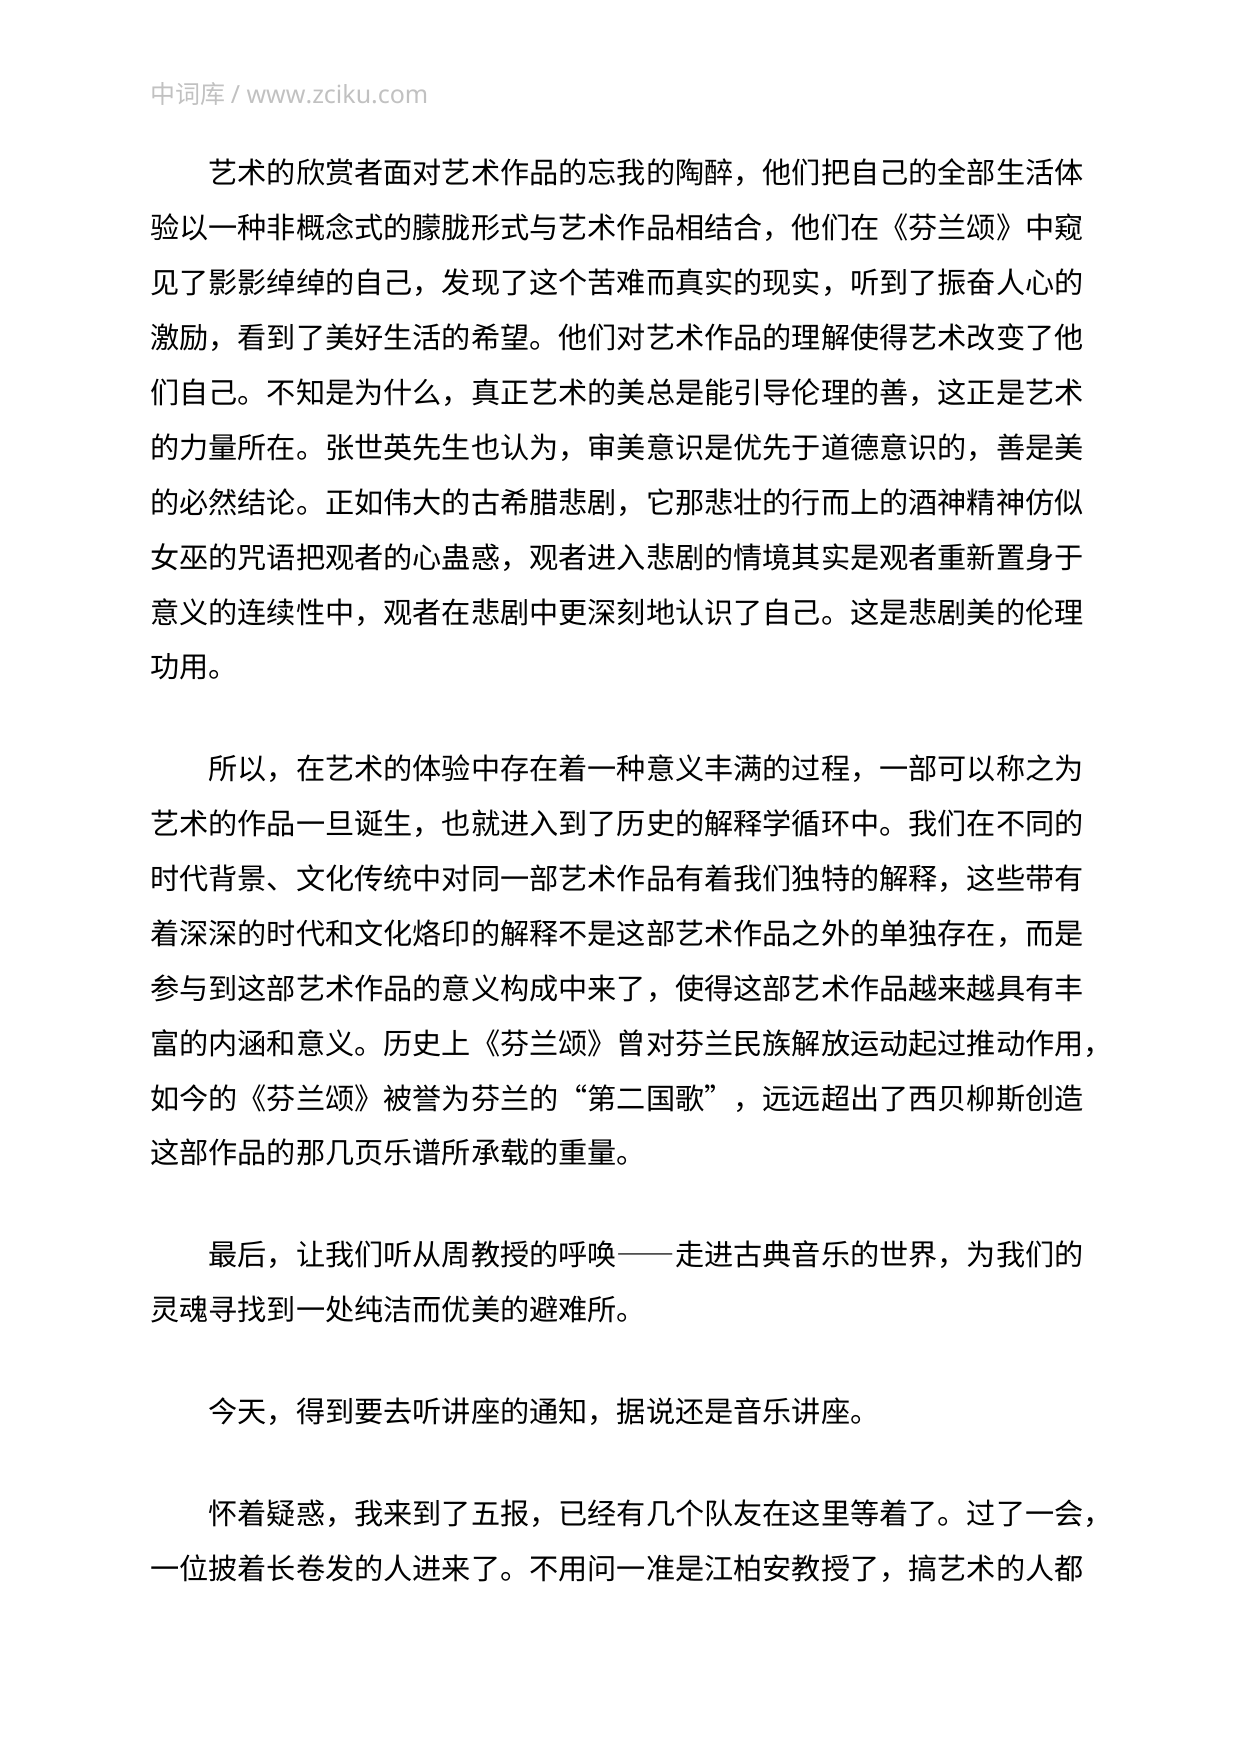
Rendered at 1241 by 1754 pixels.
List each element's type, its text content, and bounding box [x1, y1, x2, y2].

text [150, 1490, 1090, 1587]
text 今天，得到要去听讲座的通知，据说还是音乐讲座。 [150, 1388, 1090, 1431]
text 艺术的欣赏者面对艺术作品的忘我的陶醉，他们把自己的全部生活体验以一种非概念式的朦胧形式与艺术作品相结合，他们在《芬兰颂》中窥见了影影绰绰的自己，发现了这个苦难而真实的现实，听到了振奋人心的激励，看到了美好生活的希望。他们对艺术作品的理解使得艺术改变了他们自己。不知是为什么，真正艺术的美总是能引导伦理的善，这正是艺术的力量所在。张世英先生也认为，审美意识是优先于道德意识的，善是美的必然结论。正如伟大的古希腊悲剧，它那悲壮的行而上的酒神精神仿似女巫的咒语把观者的心蛊惑，观者进入悲剧的情境其实是观者重新置身于意义的连续性中，观者在悲剧中更深刻地认识了自己。这是悲剧美的伦理功用。 [150, 150, 1090, 686]
text 最后，让我们听从周教授的呼唤——走进古典音乐的世界，为我们的灵魂寻找到一处纯洁而优美的避难所。 [150, 1232, 1090, 1329]
text 所以，在艺术的体验中存在着一种意义丰满的过程，一部可以称之为艺术的作品一旦诞生，也就进入到了历史的解释学循环中。我们在不同的时代背景、文化传统中对同一部艺术作品有着我们独特的解释，这些带有着深深的时代和文化烙印的解释不是这部艺术作品之外的单独存在，而是参与到这部艺术作品的意义构成中来了，使得这部艺术作品越来越具有丰富的内涵和意义。历史上《芬兰颂》曾对芬兰民族解放运动起过推动作用，如今的《芬兰颂》被誉为芬兰的“第二国歌”，远远超出了西贝柳斯创造这部作品的那几页乐谱所承载的重量。 [150, 746, 1090, 1172]
